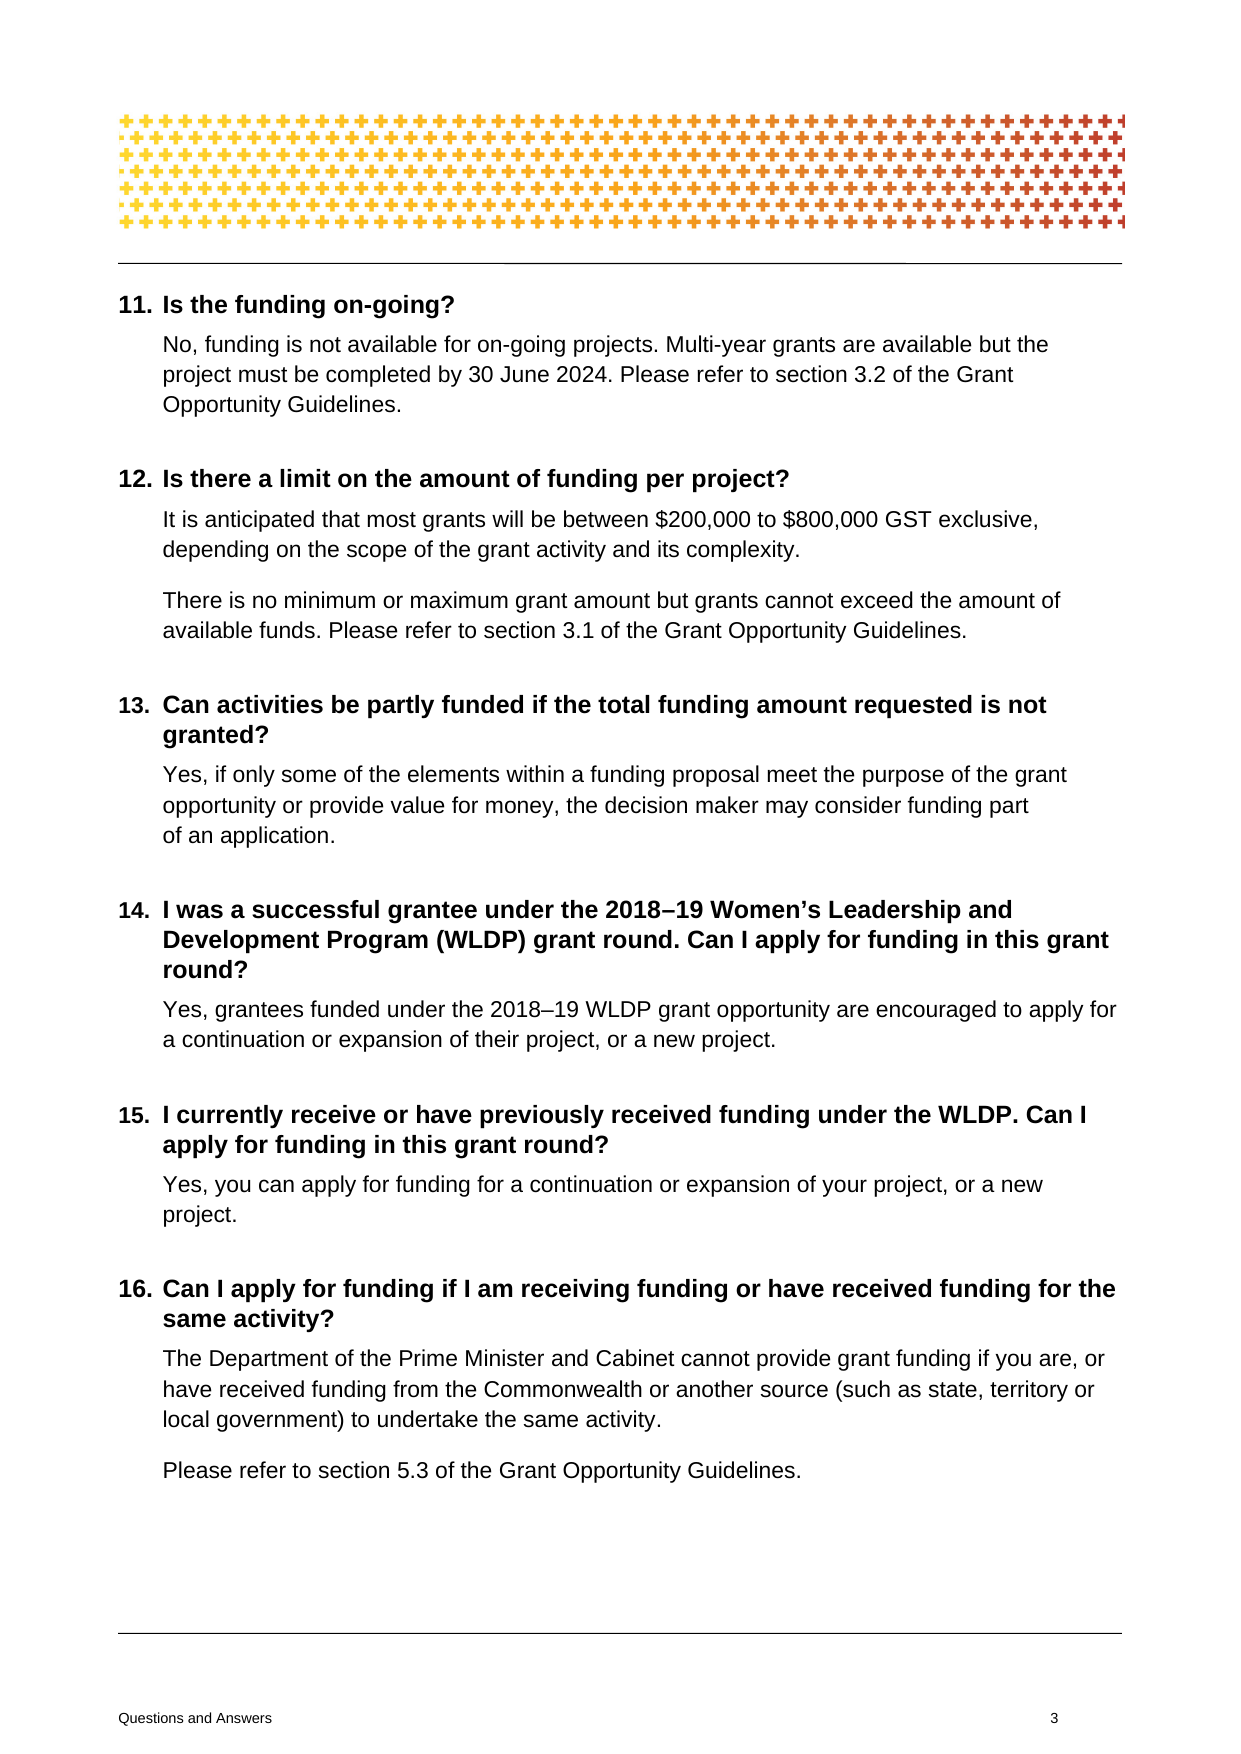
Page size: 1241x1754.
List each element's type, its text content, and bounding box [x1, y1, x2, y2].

text It is anticipated that most grants will be between $200,000 to $800,000 GST exclusive, depending on the scope of the grant activity and its complexity. [162, 506, 1122, 562]
subtitle Can I apply for funding if I am receiving funding or have received funding for the same activity? [118, 1273, 1122, 1333]
text The Department of the Prime Minister and Cabinet cannot provide grant funding if you are, or have received funding from the Commonwealth or another source (such as state, territory or local government) to undertake the same activity. [162, 1345, 1122, 1432]
text No, funding is not available for on-going projects. Multi-year grants are available but the project must be completed by 30 June 2024. Please refer to section 3.2 of the Grant Opportunity Guidelines. [162, 331, 1122, 418]
subtitle Is there a limit on the amount of funding per project? [118, 463, 1122, 493]
subtitle Is the funding on-going? [118, 288, 1122, 318]
subtitle I was a successful grantee under the 2018–19 Women’s Leadership and Development Program (WLDP) grant round. Can I apply for funding in this grant round? [118, 894, 1122, 984]
text There is no minimum or maximum grant amount but grants cannot exceed the amount of available funds. Please refer to section 3.1 of the Grant Opportunity Guidelines. [162, 587, 1122, 643]
text Yes, you can apply for funding for a continuation or expansion of your project, or a new project. [162, 1171, 1122, 1227]
text Please refer to section 5.3 of the Grant Opportunity Guidelines. [162, 1457, 1122, 1483]
subtitle Can activities be partly funded if the total funding amount requested is not granted? [118, 689, 1122, 749]
subtitle I currently receive or have previously received funding under the WLDP. Can I apply for funding in this grant round? [118, 1098, 1122, 1158]
text Yes, if only some of the elements within a funding proposal meet the purpose of the grant opportunity or provide value for money, the decision maker may consider funding part of an application. [162, 761, 1122, 848]
picture [112, 112, 1125, 237]
text Yes, grantees funded under the 2018–19 WLDP grant opportunity are encouraged to apply for a continuation or expansion of their project, or a new project. [162, 996, 1122, 1053]
